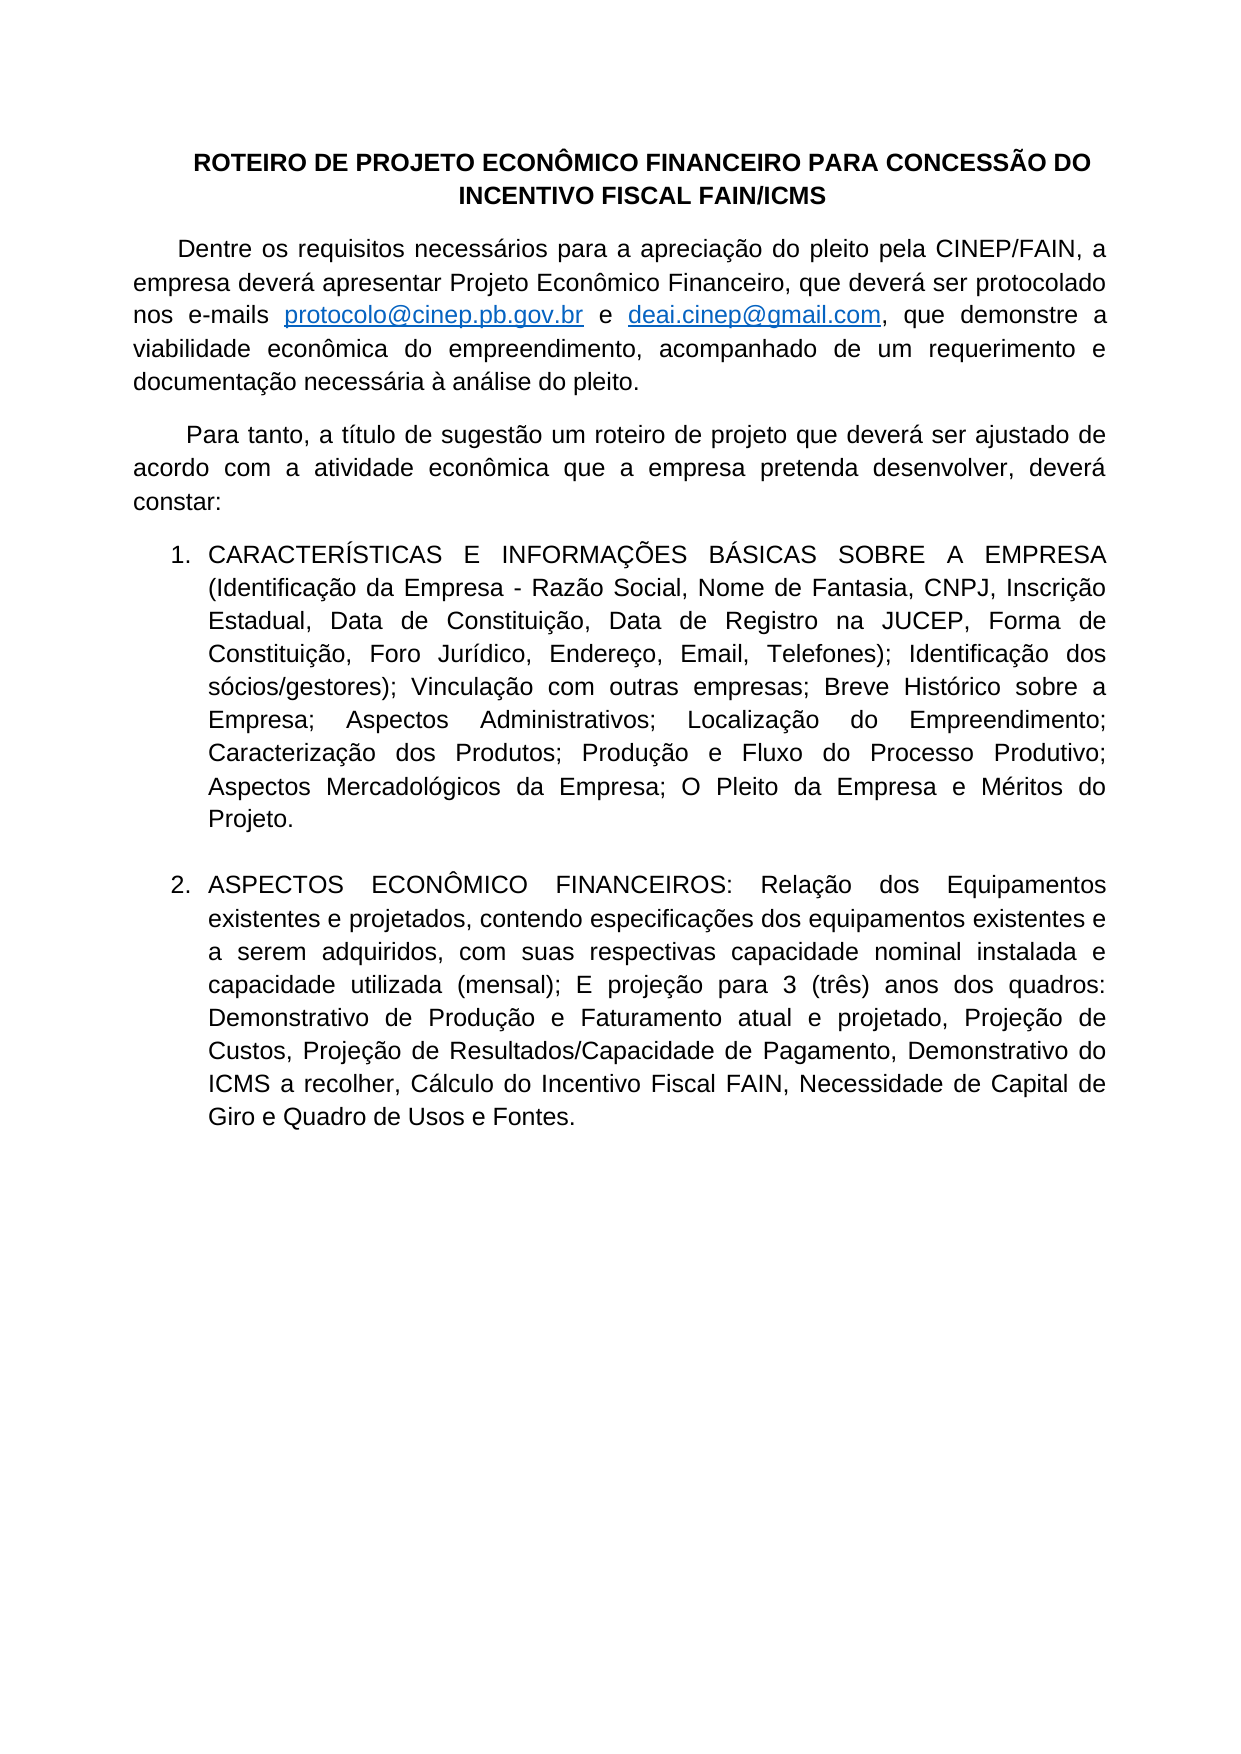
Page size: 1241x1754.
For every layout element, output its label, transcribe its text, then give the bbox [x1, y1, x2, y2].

text ROTEIRO DE PROJETO ECONÔMICO FINANCEIRO PARA CONCESSÃO DO INCENTIVO FISCAL FAIN/ICMS [177, 148, 1107, 209]
list CARACTERÍSTICAS E INFORMAÇÕES BÁSICAS SOBRE A EMPRESA (Identificação da Empresa - Razão Social, Nome de Fantasia, CNPJ, Inscrição Estadual, Data de Constituição, Data de Registro na JUCEP, Forma de Constituição, Foro Jurídico, Endereço, Email, Telefones); Identificação dos sócios/gestores); Vinculação com outras empresas; Breve Histórico sobre a Empresa; Aspectos Administrativos; Localização do Empreendimento; Caracterização dos Produtos; Produção e Fluxo do Processo Produtivo; Aspectos Mercadológicos da Empresa; O Pleito da Empresa e Méritos do Projeto. [170, 540, 1107, 833]
list ASPECTOS ECONÔMICO FINANCEIROS: Relação dos Equipamentos existentes e projetados, contendo especificações dos equipamentos existentes e a serem adquiridos, com suas respectivas capacidade nominal instalada e capacidade utilizada (mensal); E projeção para 3 (três) anos dos quadros: Demonstrativo de Produção e Faturamento atual e projetado, Projeção de Custos, Projeção de Resultados/Capacidade de Pagamento, Demonstrativo do ICMS a recolher, Cálculo do Incentivo Fiscal FAIN, Necessidade de Capital de Giro e Quadro de Usos e Fontes. [170, 871, 1107, 1130]
text Dentre os requisitos necessários para a apreciação do pleito pela CINEP/FAIN, a empresa deverá apresentar Projeto Econômico Financeiro, que deverá ser protocolado nos e-mails protocolo@cinep.pb.gov.br e deai.cinep@gmail.com, que demonstre a viabilidade econômica do empreendimento, acompanhado de um requerimento e documentação necessária à análise do pleito. [133, 234, 1107, 395]
text Para tanto, a título de sugestão um roteiro de projeto que deverá ser ajustado de acordo com a atividade econômica que a empresa pretenda desenvolver, deverá constar: [133, 420, 1107, 515]
